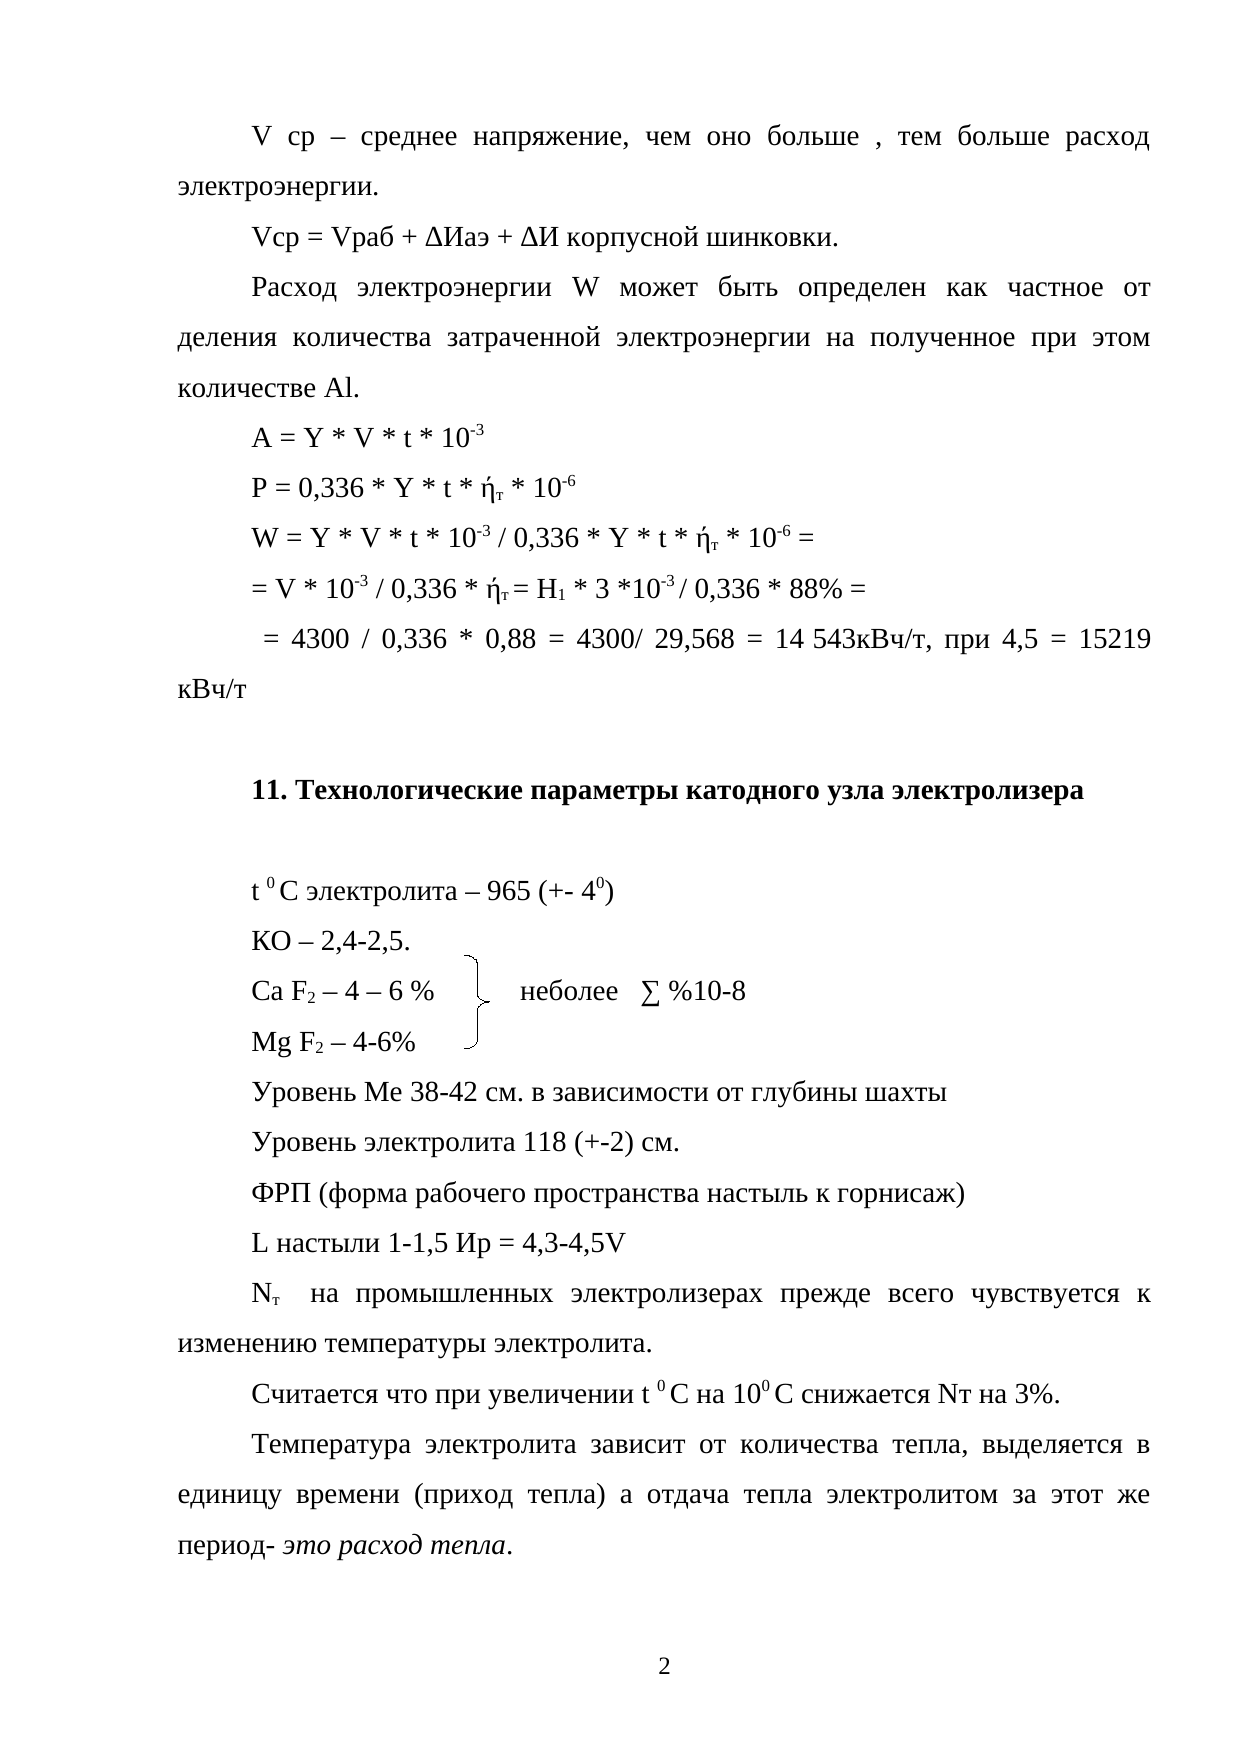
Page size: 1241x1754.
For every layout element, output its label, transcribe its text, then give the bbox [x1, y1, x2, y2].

text Температура электролита зависит от количества тепла, выделяется в единицу времени (приход тепла) а отдача тепла электролитом за этот же период- это расход тепла. [177, 1426, 1152, 1560]
text A = Y * V * t * 10-3 [177, 420, 1152, 453]
text Уровень Ме 38-42 см. в зависимости от глубины шахты [177, 1074, 1152, 1108]
text Расход электроэнергии W может быть определен как частное от деления количества затраченной электроэнергии на полученное при этом количестве Al. [177, 269, 1152, 403]
text Считается что при увеличении t 0 С на 100 С снижается Nт на 3%. [177, 1376, 1152, 1409]
text Vср = Vраб + ∆Иаэ + ∆И корпусной шинковки. [177, 219, 1152, 252]
text Уровень электролита 118 (+-2) см. [177, 1124, 1152, 1158]
text P = 0,336 * Y * t * ήт * 10-6 [177, 470, 1152, 504]
text ФРП (форма рабочего пространства настыль к горнисаж) [177, 1175, 1152, 1208]
text КО – 2,4-2,5. [177, 923, 1152, 957]
text V ср – среднее напряжение, чем оно больше , тем больше расход электроэнергии. [177, 118, 1152, 202]
text L настыли 1-1,5 Ир = 4,3-4,5V [177, 1225, 1152, 1258]
text t 0 С электролита – 965 (+- 40) [177, 873, 1152, 906]
text 11. Технологические параметры катодного узла электролизера [177, 772, 1152, 806]
text = 4300 / 0,336 * 0,88 = 4300/ 29,568 = 14 543кВч/т, при 4,5 = 15219 кВч/т [177, 621, 1152, 705]
text Nт на промышленных электролизерах прежде всего чувствуется к изменению температуры электролита. [177, 1275, 1152, 1359]
text Mg F2 – 4-6% [177, 1024, 1152, 1057]
text = V * 10-3 / 0,336 * ήт = H1 * 3 *10-3 / 0,336 * 88% = [177, 571, 1152, 604]
text Ca F2 – 4 – 6 % неболее ∑ %10-8 [177, 973, 1152, 1007]
text W = Y * V * t * 10-3 / 0,336 * Y * t * ήт * 10-6 = [177, 521, 1152, 554]
